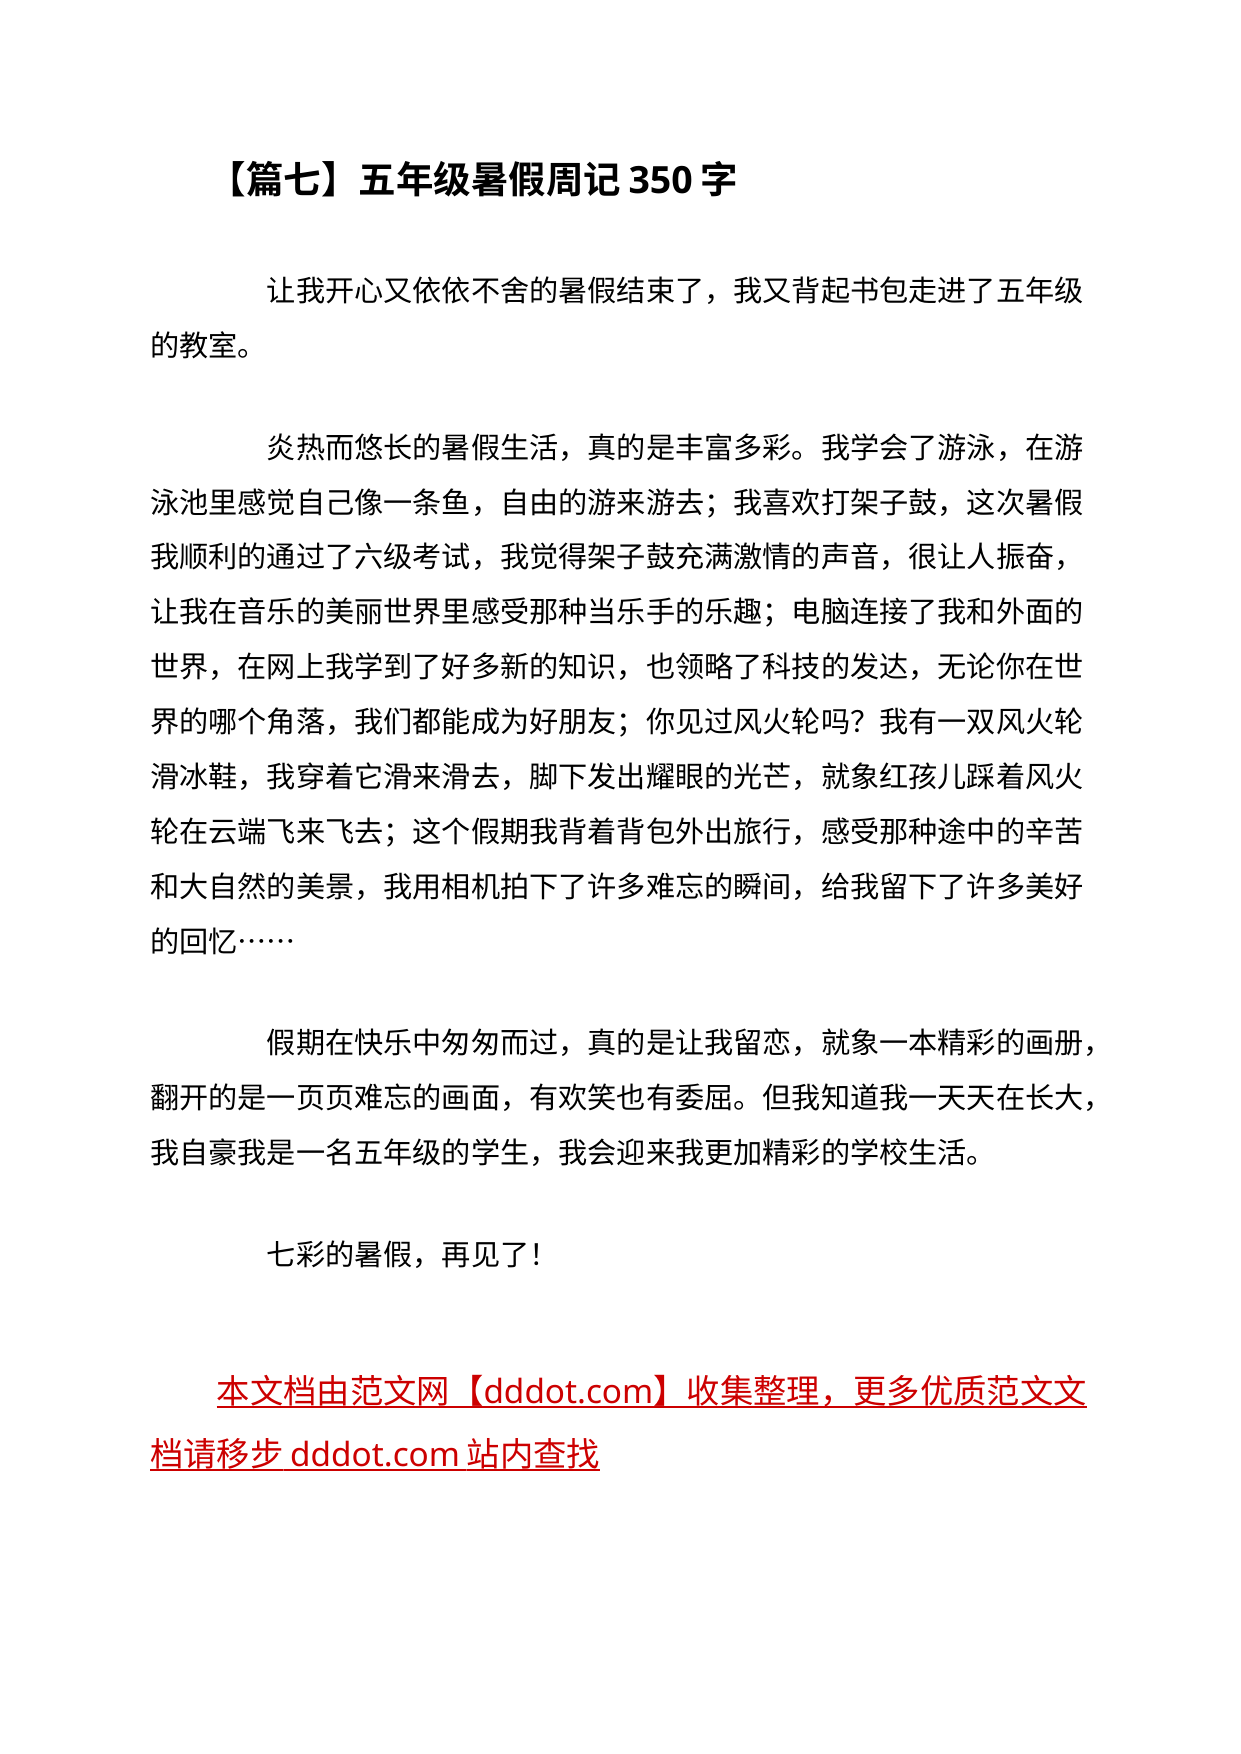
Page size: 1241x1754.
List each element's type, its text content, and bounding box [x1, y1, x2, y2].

text 七彩的暑假，再见了！ [150, 1232, 1090, 1274]
text 本文档由范文网【dddot.com】收集整理，更多优质范文文档请移步dddot.com站内查找 [150, 1365, 1090, 1476]
text 炎热而悠长的暑假生活，真的是丰富多彩。我学会了游泳，在游泳池里感觉自己像一条鱼，自由的游来游去；我喜欢打架子鼓，这次暑假我顺利的通过了六级考试，我觉得架子鼓充满激情的声音，很让人振奋，让我在音乐的美丽世界里感受那种当乐手的乐趣；电脑连接了我和外面的世界，在网上我学到了好多新的知识，也领略了科技的发达，无论你在世界的哪个角落，我们都能成为好朋友；你见过风火轮吗？我有一双风火轮滑冰鞋，我穿着它滑来滑去，脚下发出耀眼的光芒，就象红孩儿踩着风火轮在云端飞来飞去；这个假期我背着背包外出旅行，感受那种途中的辛苦和大自然的美景，我用相机拍下了许多难忘的瞬间，给我留下了许多美好的回忆…… [150, 424, 1090, 961]
text 让我开心又依依不舍的暑假结束了，我又背起书包走进了五年级的教室。 [150, 268, 1090, 365]
text 【篇七】五年级暑假周记350字 [150, 150, 1090, 204]
text 假期在快乐中匆匆而过，真的是让我留恋，就象一本精彩的画册，翻开的是一页页难忘的画面，有欢笑也有委屈。但我知道我一天天在长大，我自豪我是一名五年级的学生，我会迎来我更加精彩的学校生活。 [150, 1020, 1090, 1172]
